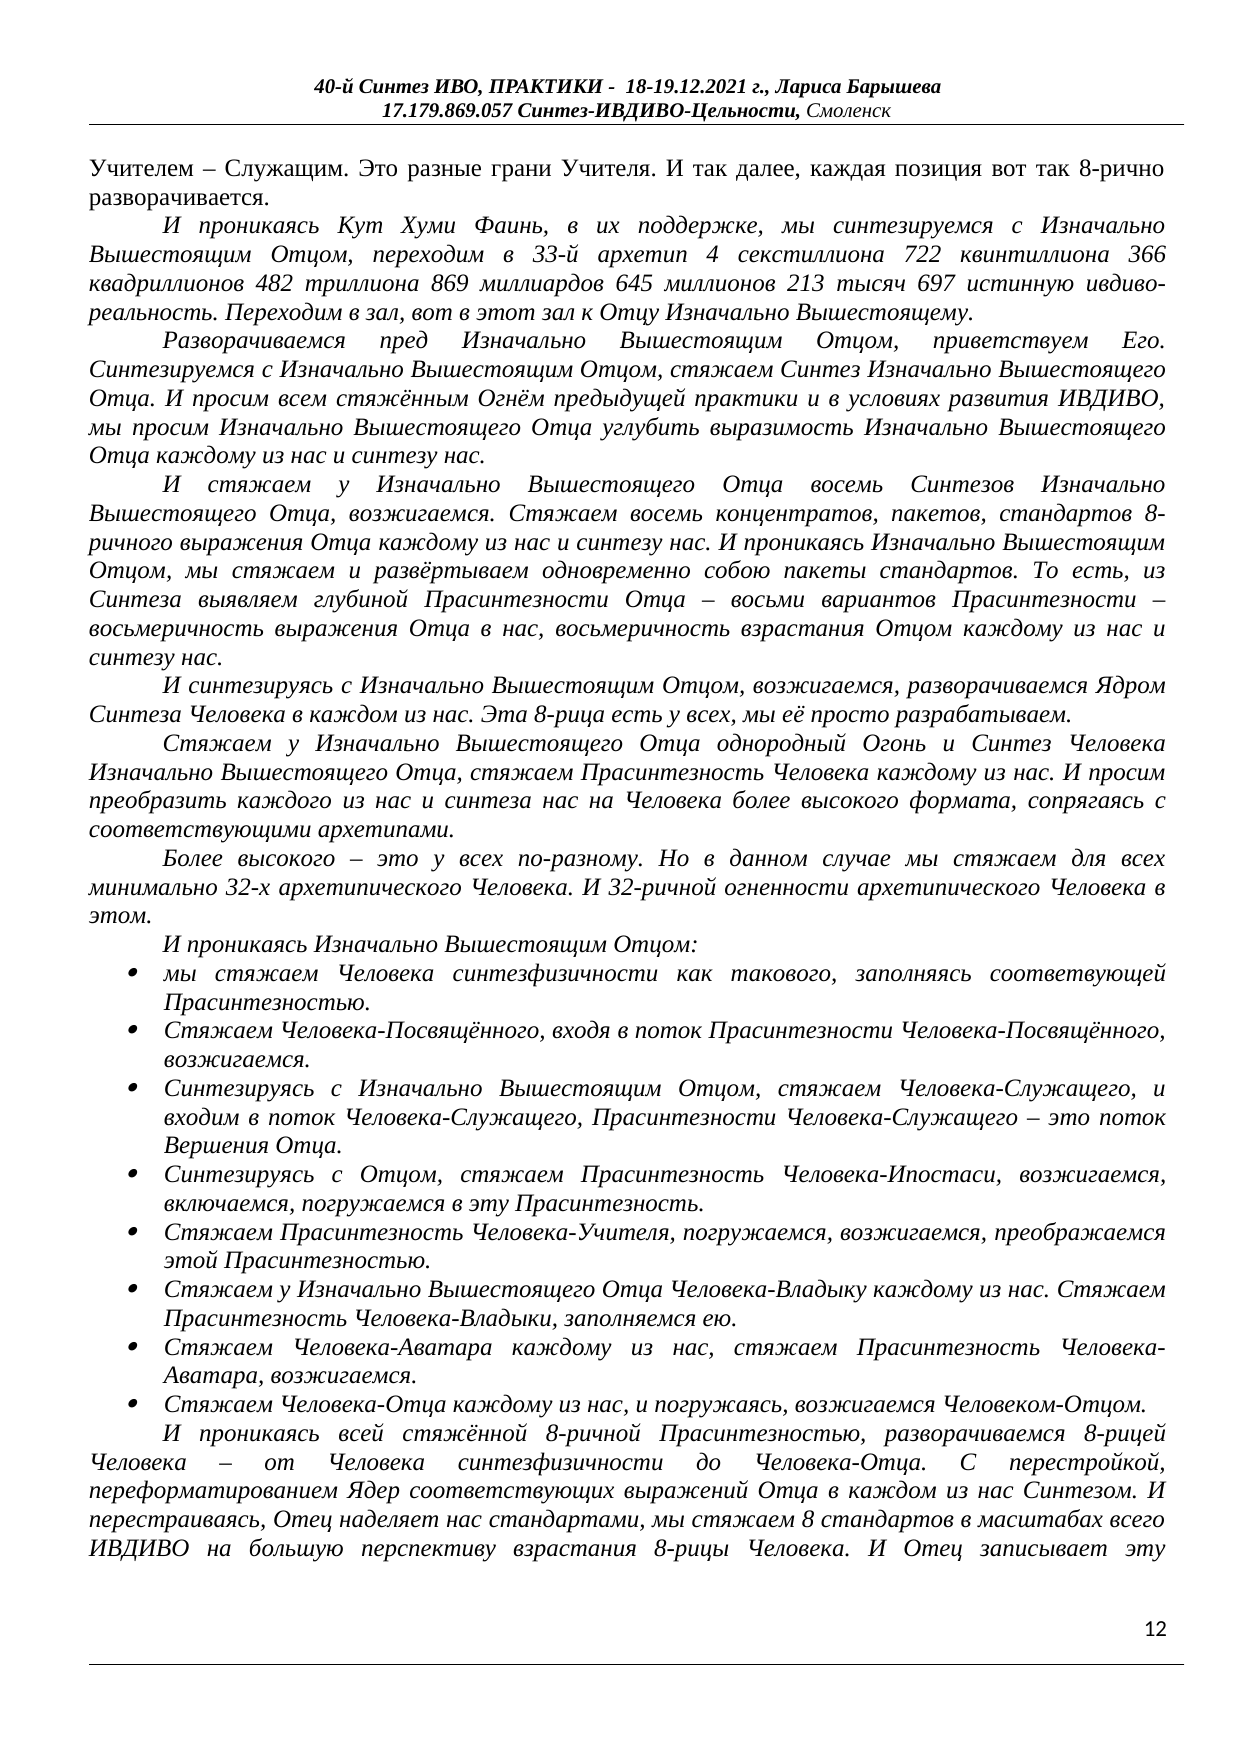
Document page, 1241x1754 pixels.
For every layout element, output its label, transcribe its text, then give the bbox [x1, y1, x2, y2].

text Более высокого – это у всех по-разному. Но в данном случае мы стяжаем для всех минимально 32-х архетипического Человека. И 32-ричной огненности архетипического Человека в этом. [89, 843, 1167, 929]
text И стяжаем у Изначально Вышестоящего Отца восемь Синтезов Изначально Вышестоящего Отца, возжигаемся. Стяжаем восемь концентратов, пакетов, стандартов 8-ричного выражения Отца каждому из нас и синтезу нас. И проникаясь Изначально Вышестоящим Отцом, мы стяжаем и развёртываем одновременно собою пакеты стандартов. То есть, из Синтеза выявляем глубиной Прасинтезности Отца – восьми вариантов Прасинтезности – восьмеричность выражения Отца в нас, восьмеричность взрастания Отцом каждому из нас и синтезу нас. [89, 469, 1167, 671]
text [89, 1418, 1167, 1562]
text И синтезируясь с Изначально Вышестоящим Отцом, возжигаемся, разворачиваемся Ядром Синтеза Человека в каждом из нас. Эта 8-рица есть у всех, мы её просто разрабатываем. [89, 671, 1167, 728]
list Стяжаем Человека-Посвящённого, входя в поток Прасинтезности Человека-Посвящённого, возжигаемся. [126, 1016, 1167, 1073]
text Стяжаем у Изначально Вышестоящего Отца однородный Огонь и Синтез Человека Изначально Вышестоящего Отца, стяжаем Прасинтезность Человека каждому из нас. И просим преобразить каждого из нас и синтеза нас на Человека более высокого формата, сопрягаясь с соответствующими архетипами. [89, 728, 1167, 843]
text Разворачиваемся пред Изначально Вышестоящим Отцом, приветствуем Его. Синтезируемся с Изначально Вышестоящим Отцом, стяжаем Синтез Изначально Вышестоящего Отца. И просим всем стяжённым Огнём предыдущей практики и в условиях развития ИВДИВО, мы просим Изначально Вышестоящего Отца углубить выразимость Изначально Вышестоящего Отца каждому из нас и синтезу нас. [89, 326, 1167, 469]
list Стяжаем у Изначально Вышестоящего Отца Человека-Владыку каждому из нас. Стяжаем Прасинтезность Человека-Владыки, заполняемся ею. [126, 1274, 1167, 1332]
list Стяжаем Прасинтезность Человека-Учителя, погружаемся, возжигаемся, преображаемся этой Прасинтезностью. [126, 1217, 1167, 1274]
list мы стяжаем Человека синтезфизичности как такового, заполняясь соответвующей Прасинтезностью. [126, 958, 1167, 1016]
text И проникаясь Изначально Вышестоящим Отцом: [89, 929, 1167, 958]
list Синтезируясь с Изначально Вышестоящим Отцом, стяжаем Человека-Служащего, и входим в поток Человека-Служащего, Прасинтезности Человека-Служащего – это поток Вершения Отца. [126, 1073, 1167, 1159]
list Синтезируясь с Отцом, стяжаем Прасинтезность Человека-Ипостаси, возжигаемся, включаемся, погружаемся в эту Прасинтезность. [126, 1159, 1167, 1217]
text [89, 153, 1167, 211]
list Стяжаем Человека-Отца каждому из нас, и погружаясь, возжигаемся Человеком-Отцом. [126, 1389, 1167, 1418]
list Стяжаем Человека-Аватара каждому из нас, стяжаем Прасинтезность Человека-Аватара, возжигаемся. [126, 1332, 1167, 1389]
text И проникаясь Кут Хуми Фаинь, в их поддержке, мы синтезируемся с Изначально Вышестоящим Отцом, переходим в 33-й архетип 4 секстиллиона 722 квинтиллиона 366 квадриллионов 482 триллиона 869 миллиардов 645 миллионов 213 тысяч 697 истинную ивдиво-реальность. Переходим в зал, вот в этот зал к Отцу Изначально Вышестоящему. [89, 211, 1167, 326]
